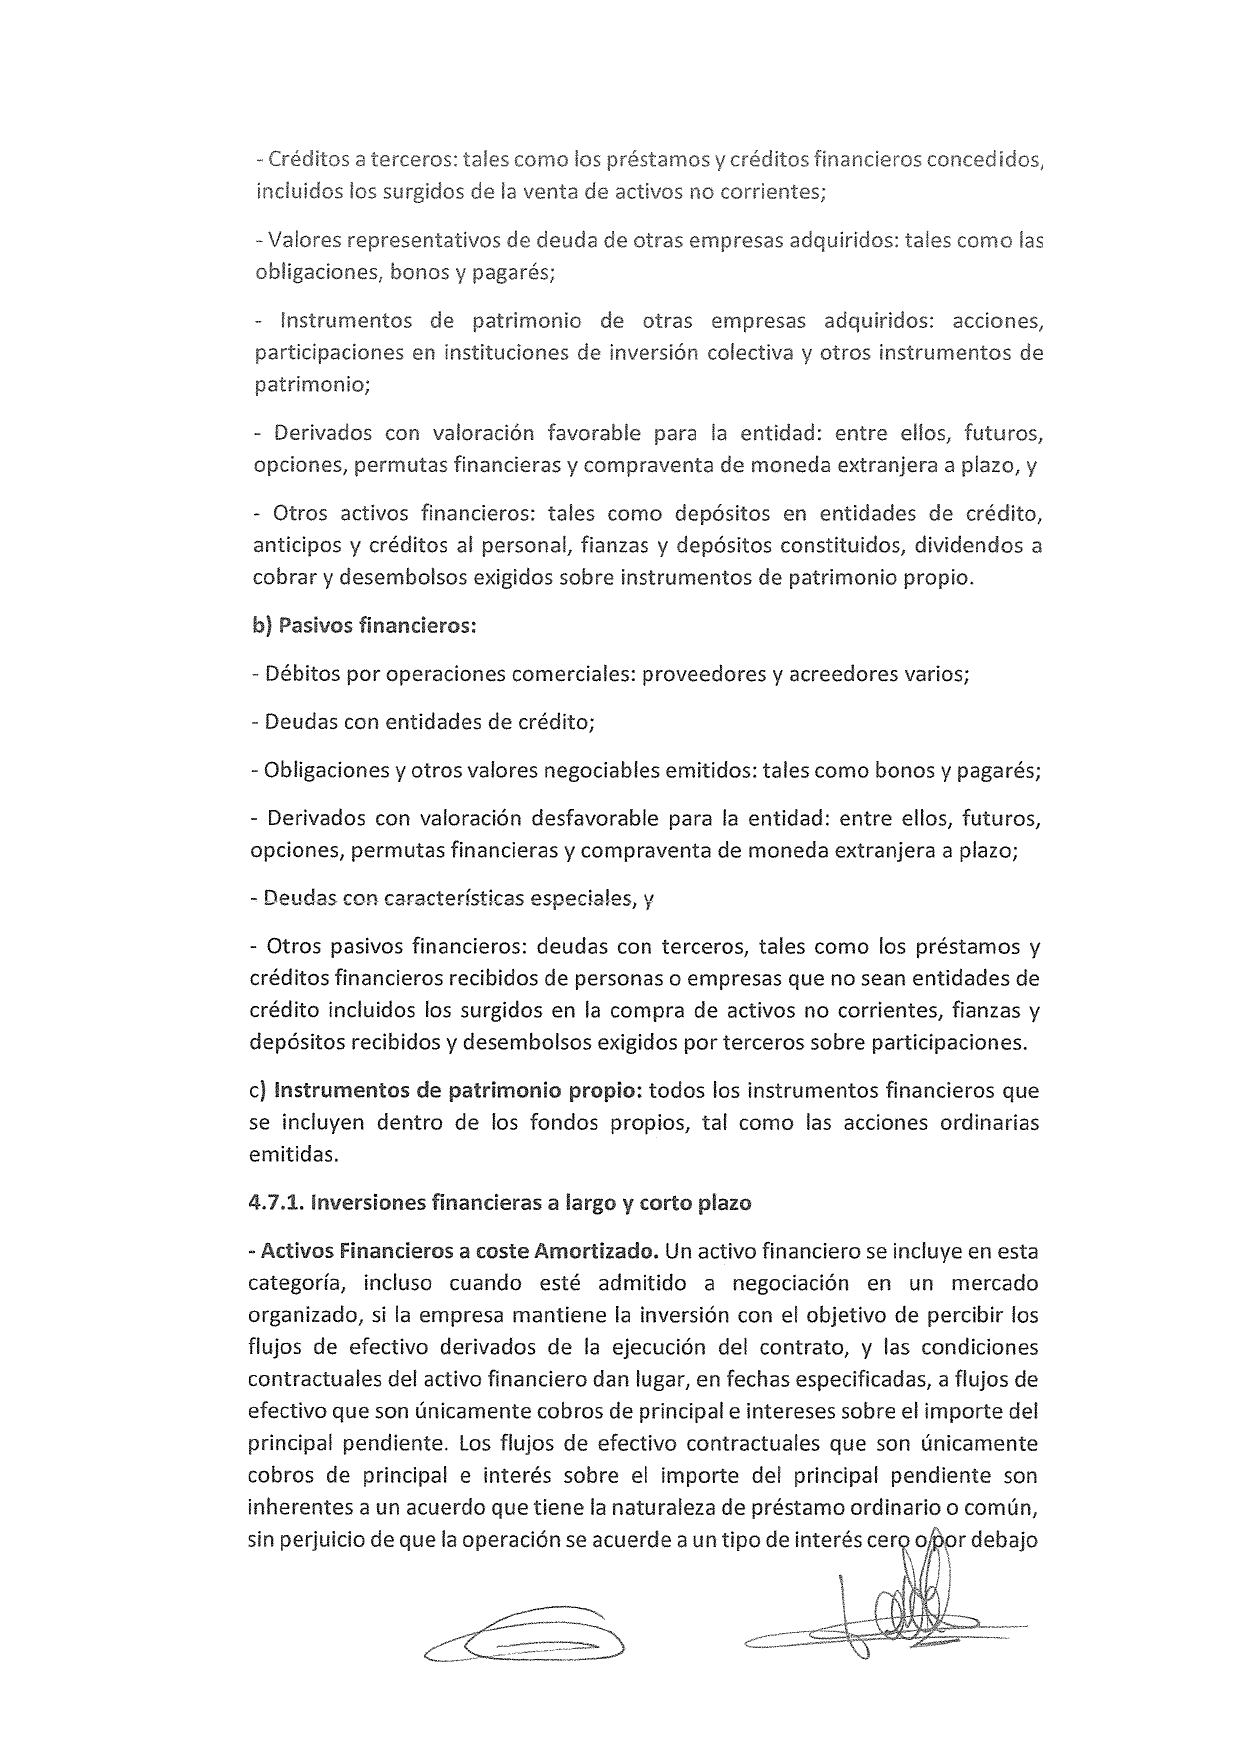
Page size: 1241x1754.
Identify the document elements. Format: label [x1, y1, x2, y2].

picture [248, 150, 1043, 1662]
